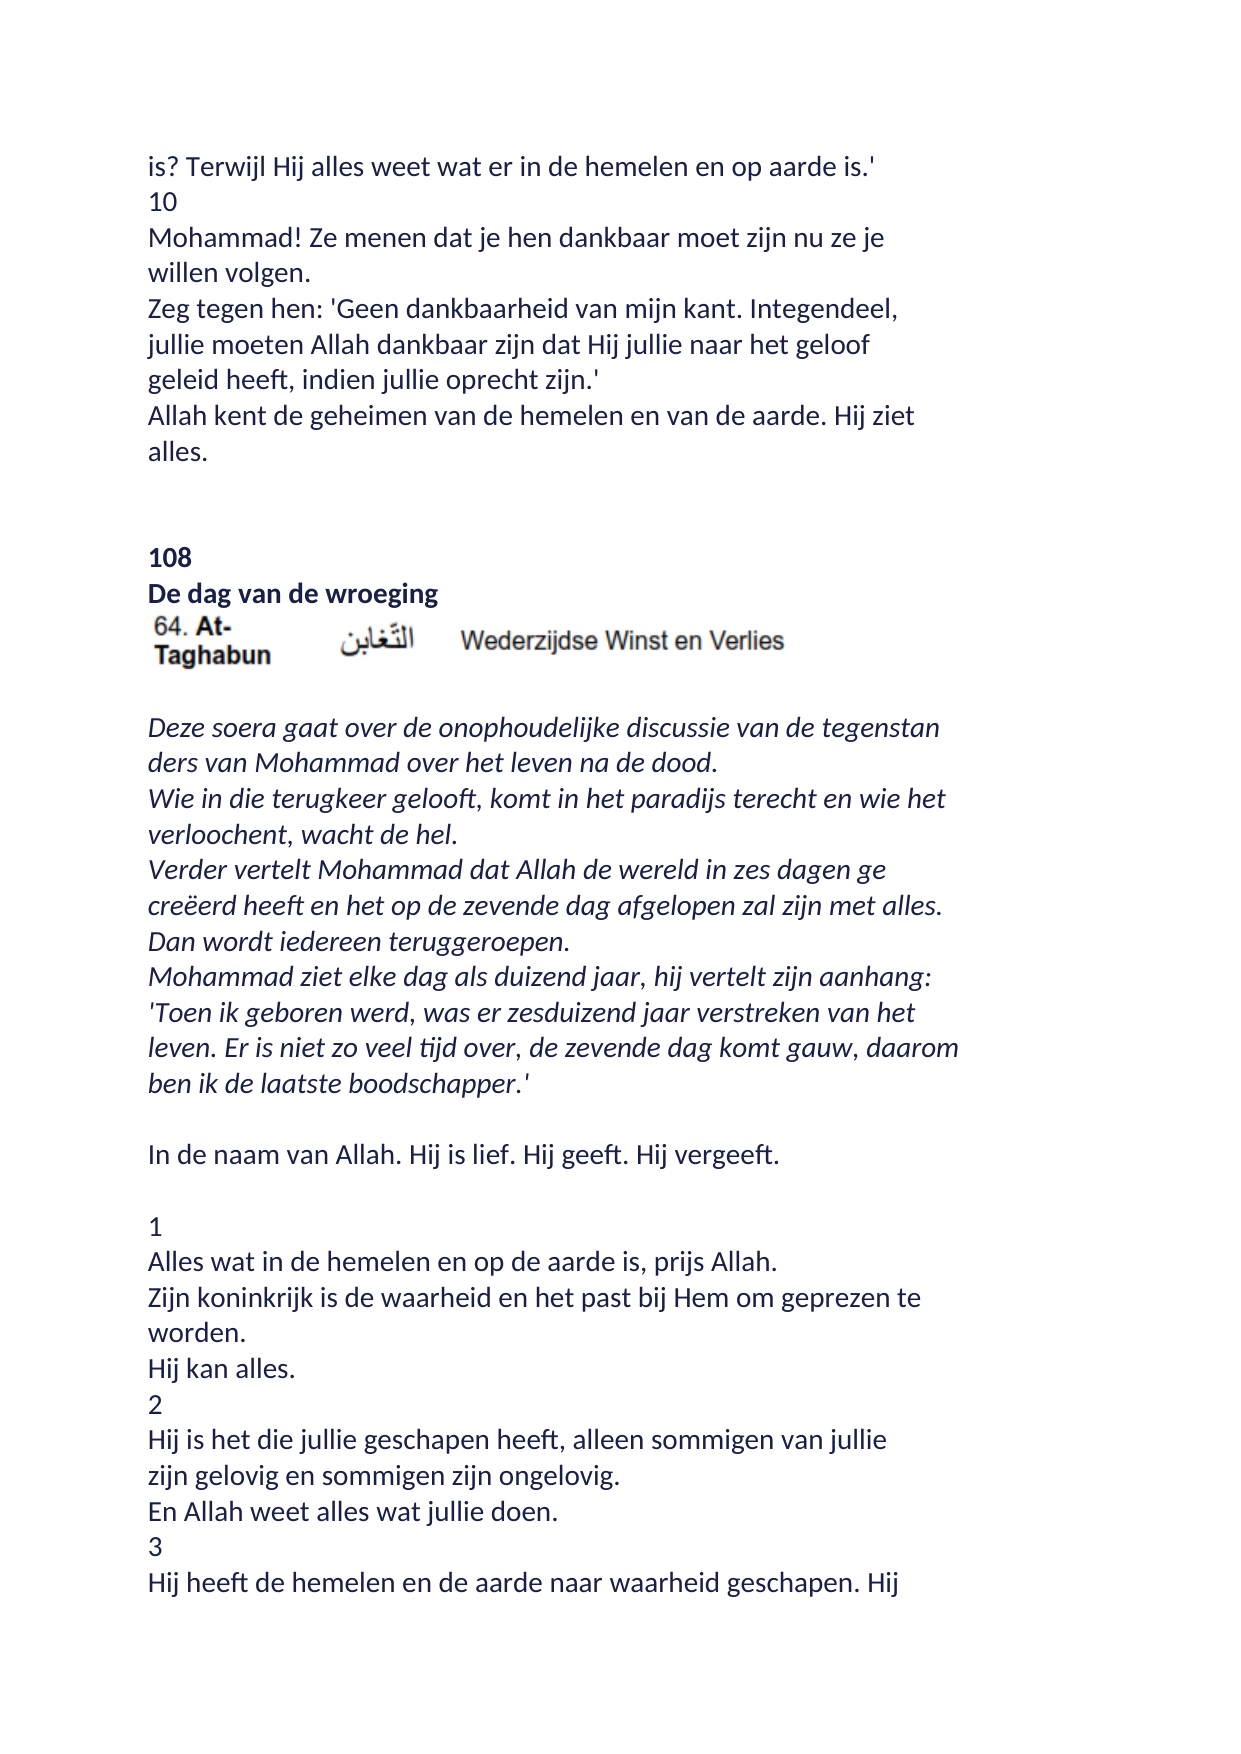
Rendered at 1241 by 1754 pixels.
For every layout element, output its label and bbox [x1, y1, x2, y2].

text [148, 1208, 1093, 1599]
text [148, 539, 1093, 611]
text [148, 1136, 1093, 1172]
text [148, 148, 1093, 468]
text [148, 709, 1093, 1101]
picture [147, 610, 801, 674]
